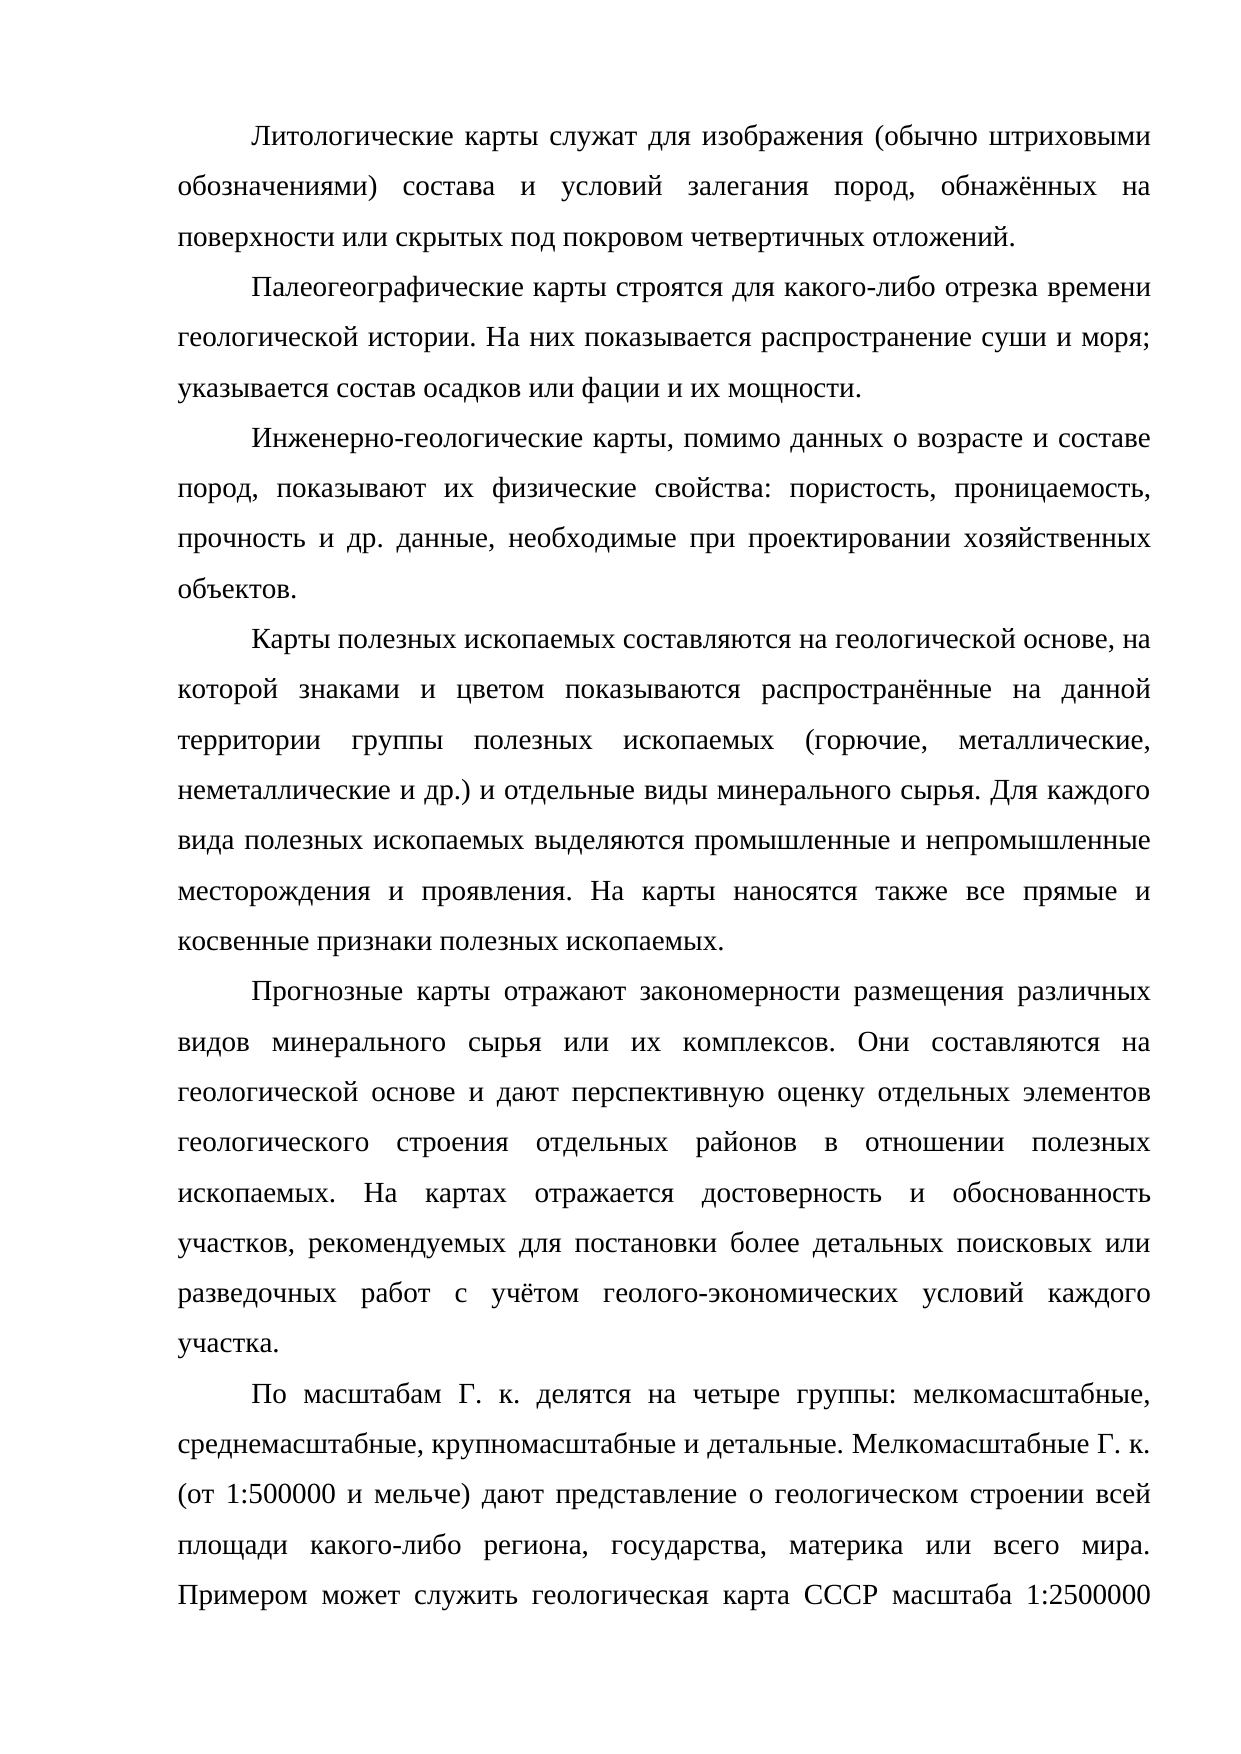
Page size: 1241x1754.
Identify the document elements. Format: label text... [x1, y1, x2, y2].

text Карты полезных ископаемых составляются на геологической основе, на которой знаками и цветом показываются распространённые на данной территории группы полезных ископаемых (горючие, металлические, неметаллические и др.) и отдельные виды минерального сырья. Для каждого вида полезных ископаемых выделяются промышленные и непромышленные месторождения и проявления. На карты наносятся также все прямые и косвенные признаки полезных ископаемых. [177, 621, 1152, 957]
text Литологические карты служат для изображения (обычно штриховыми обозначениями) состава и условий залегания пород, обнажённых на поверхности или скрытых под покровом четвертичных отложений. [177, 118, 1152, 252]
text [177, 1376, 1152, 1611]
text Прогнозные карты отражают закономерности размещения различных видов минерального сырья или их комплексов. Они составляются на геологической основе и дают перспективную оценку отдельных элементов геологического строения отдельных районов в отношении полезных ископаемых. На картах отражается достоверность и обоснованность участков, рекомендуемых для постановки более детальных поисковых или разведочных работ с учётом геолого-экономических условий каждого участка. [177, 973, 1152, 1359]
text Палеогеографические карты строятся для какого-либо отрезка времени геологической истории. На них показывается распространение суши и моря; указывается состав осадков или фации и их мощности. [177, 269, 1152, 403]
text Инженерно-геологические карты, помимо данных о возрасте и составе пород, показывают их физические свойства: пористость, проницаемость, прочность и др. данные, необходимые при проектировании хозяйственных объектов. [177, 420, 1152, 604]
